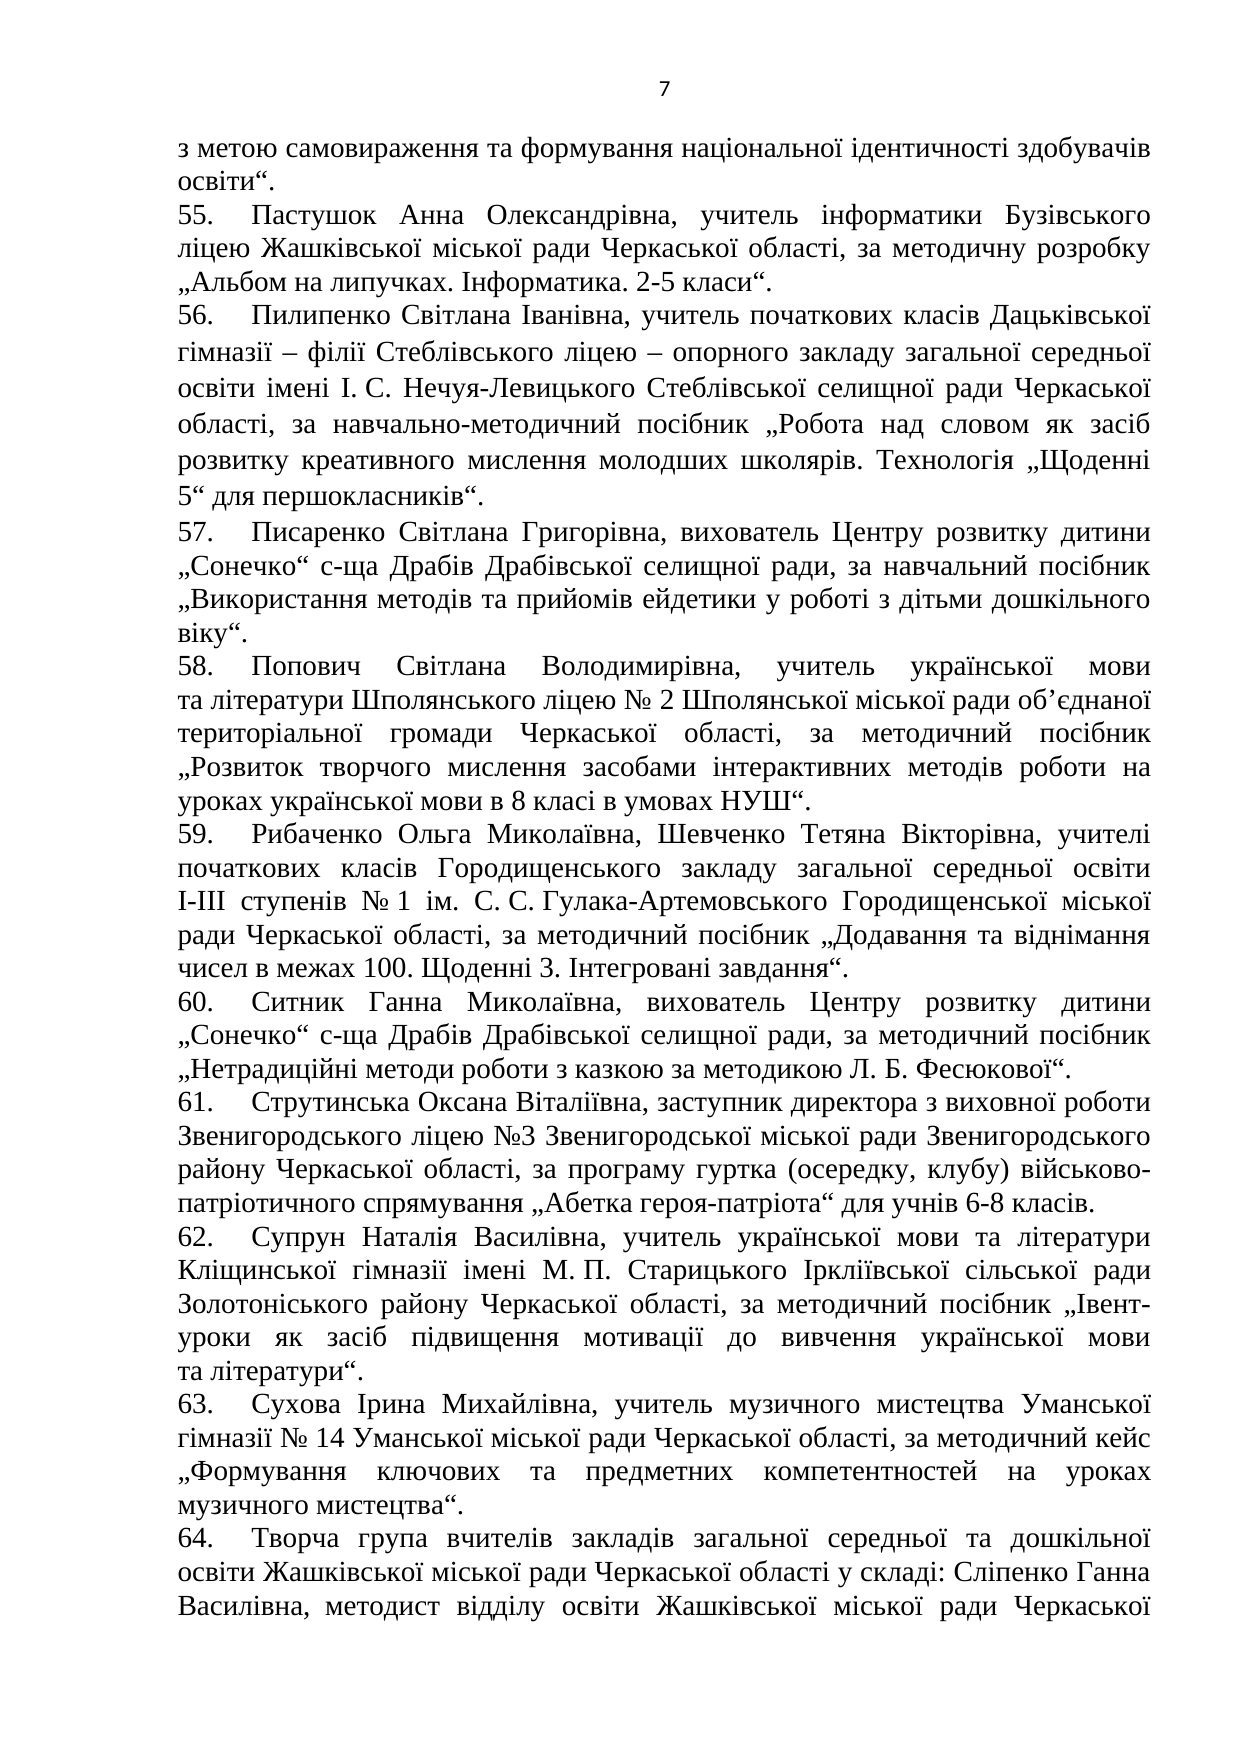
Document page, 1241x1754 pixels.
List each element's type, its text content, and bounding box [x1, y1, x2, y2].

list Попович Світлана Володимирівна, учитель української мови та літератури Шполянського ліцею № 2 Шполянської міської ради об’єднаної територіальної громади Черкаської області, за методичний посібник „Розвиток творчого мислення засобами інтерактивних методів роботи на уроках української мови в 8 класі в умовах НУШ“. [177, 648, 1152, 816]
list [177, 130, 1152, 197]
list Рибаченко Ольга Миколаївна, Шевченко Тетяна Вікторівна, учителі початкових класів Городищенського закладу загальної середньої освіти І-ІІІ ступенів № 1 ім. С. С. Гулака-Артемовського Городищенської міської ради Черкаської області, за методичний посібник „Додавання та віднімання чисел в межах 100. Щоденні 3. Інтегровані завдання“. [177, 816, 1152, 984]
list Супрун Наталія Василівна, учитель української мови та літератури Кліщинської гімназії імені М. П. Старицького Іркліївської сільської ради Золотоніського району Черкаської області, за методичний посібник „Івент-уроки як засіб підвищення мотивації до вивчення української мови та літератури“. [177, 1219, 1152, 1386]
list Пилипенко Світлана Іванівна, учитель початкових класів Дацьківської гімназії – філії Стеблівського ліцею – опорного закладу загальної середньої освіти імені І. С. Нечуя-Левицького Стеблівської селищної ради Черкаської області, за навчально-методичний посібник „Робота над словом як засіб розвитку креативного мислення молодших школярів. Технологія „Щоденні 5“ для першокласників“. [177, 297, 1152, 512]
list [177, 1521, 1152, 1621]
list Пастушок Анна Олександрівна, учитель інформатики Бузівського ліцею Жашківської міської ради Черкаської області, за методичну розробку „Альбом на липучках. Інформатика. 2-5 класи“. [177, 197, 1152, 297]
list Струтинська Оксана Віталіївна, заступник директора з виховної роботи Звенигородського ліцею №3 Звенигородської міської ради Звенигородського району Черкаської області, за програму гуртка (осередку, клубу) військово-патріотичного спрямування „Абетка героя-патріота“ для учнів 6-8 класів. [177, 1084, 1152, 1219]
list Сухова Ірина Михайлівна, учитель музичного мистецтва Уманської гімназії № 14 Уманської міської ради Черкаської області, за методичний кейс „Формування ключових та предметних компетентностей на уроках музичного мистецтва“. [177, 1386, 1152, 1521]
list Ситник Ганна Миколаївна, вихователь Центру розвитку дитини „Сонечко“ с-ща Драбів Драбівської селищної ради, за методичний посібник „Нетрадиційні методи роботи з казкою за методикою Л. Б. Фесюкової“. [177, 984, 1152, 1084]
list Писаренко Світлана Григорівна, вихователь Центру розвитку дитини „Сонечко“ с-ща Драбів Драбівської селищної ради, за навчальний посібник „Використання методів та прийомів ейдетики у роботі з дітьми дошкільного віку“. [177, 514, 1152, 648]
